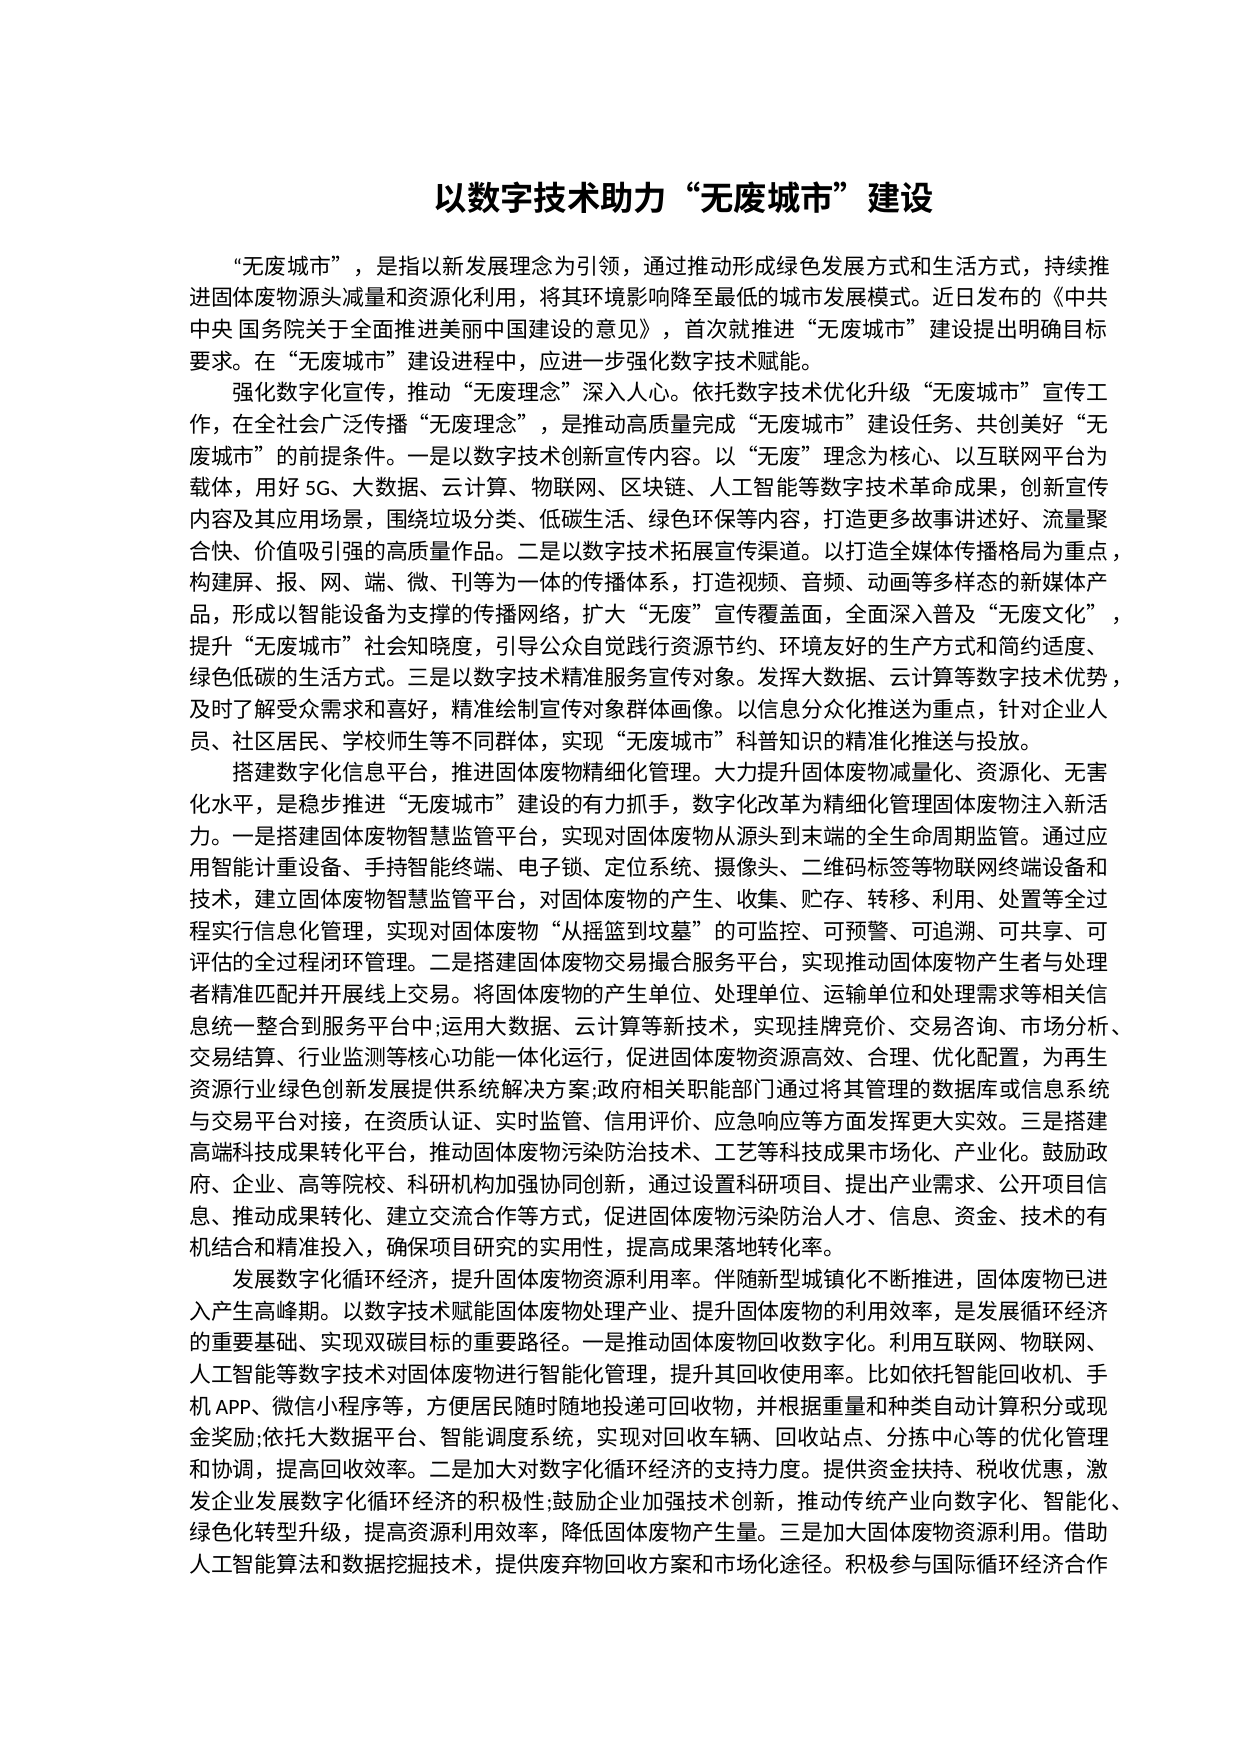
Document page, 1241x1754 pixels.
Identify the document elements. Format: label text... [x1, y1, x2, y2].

text 搭建数字化信息平台，推进固体废物精细化管理。大力提升固体废物减量化、资源化、无害化水平，是稳步推进“无废城市”建设的有力抓手，数字化改革为精细化管理固体废物注入新活力。一是搭建固体废物智慧监管平台，实现对固体废物从源头到末端的全生命周期监管。通过应用智能计重设备、手持智能终端、电子锁、定位系统、摄像头、二维码标签等物联网终端设备和技术，建立固体废物智慧监管平台，对固体废物的产生、收集、贮存、转移、利用、处置等全过程实行信息化管理，实现对固体废物“从摇篮到坟墓”的可监控、可预警、可追溯、可共享、可评估的全过程闭环管理。二是搭建固体废物交易撮合服务平台，实现推动固体废物产生者与处理者精准匹配并开展线上交易。将固体废物的产生单位、处理单位、运输单位和处理需求等相关信息统一整合到服务平台中;运用大数据、云计算等新技术，实现挂牌竞价、交易咨询、市场分析、交易结算、行业监测等核心功能一体化运行，促进固体废物资源高效、合理、优化配置，为再生资源行业绿色创新发展提供系统解决方案;政府相关职能部门通过将其管理的数据库或信息系统与交易平台对接，在资质认证、实时监管、信用评价、应急响应等方面发挥更大实效。三是搭建高端科技成果转化平台，推动固体废物污染防治技术、工艺等科技成果市场化、产业化。鼓励政府、企业、高等院校、科研机构加强协同创新，通过设置科研项目、提出产业需求、公开项目信息、推动成果转化、建立交流合作等方式，促进固体废物污染防治人才、信息、资金、技术的有机结合和精准投入，确保项目研究的实用性，提高成果落地转化率。 [189, 755, 1111, 1262]
text “无废城市”，是指以新发展理念为引领，通过推动形成绿色发展方式和生活方式，持续推进固体废物源头减量和资源化利用，将其环境影响降至最低的城市发展模式。近日发布的《中共中央 国务院关于全面推进美丽中国建设的意见》，首次就推进“无废城市”建设提出明确目标要求。在“无废城市”建设进程中，应进一步强化数字技术赋能。 [189, 249, 1111, 375]
subtitle 以数字技术助力“无废城市”建设 [189, 171, 1111, 219]
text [189, 1262, 1111, 1579]
text 强化数字化宣传，推动“无废理念”深入人心。依托数字技术优化升级“无废城市”宣传工作，在全社会广泛传播“无废理念”，是推动高质量完成“无废城市”建设任务、共创美好“无废城市”的前提条件。一是以数字技术创新宣传内容。以“无废”理念为核心、以互联网平台为载体，用好5G、大数据、云计算、物联网、区块链、人工智能等数字技术革命成果，创新宣传内容及其应用场景，围绕垃圾分类、低碳生活、绿色环保等内容，打造更多故事讲述好、流量聚合快、价值吸引强的高质量作品。二是以数字技术拓展宣传渠道。以打造全媒体传播格局为重点，构建屏、报、网、端、微、刊等为一体的传播体系，打造视频、音频、动画等多样态的新媒体产品，形成以智能设备为支撑的传播网络，扩大“无废”宣传覆盖面，全面深入普及“无废文化”，提升“无废城市”社会知晓度，引导公众自觉践行资源节约、环境友好的生产方式和简约适度、绿色低碳的生活方式。三是以数字技术精准服务宣传对象。发挥大数据、云计算等数字技术优势，及时了解受众需求和喜好，精准绘制宣传对象群体画像。以信息分众化推送为重点，针对企业人员、社区居民、学校师生等不同群体，实现“无废城市”科普知识的精准化推送与投放。 [189, 375, 1111, 755]
